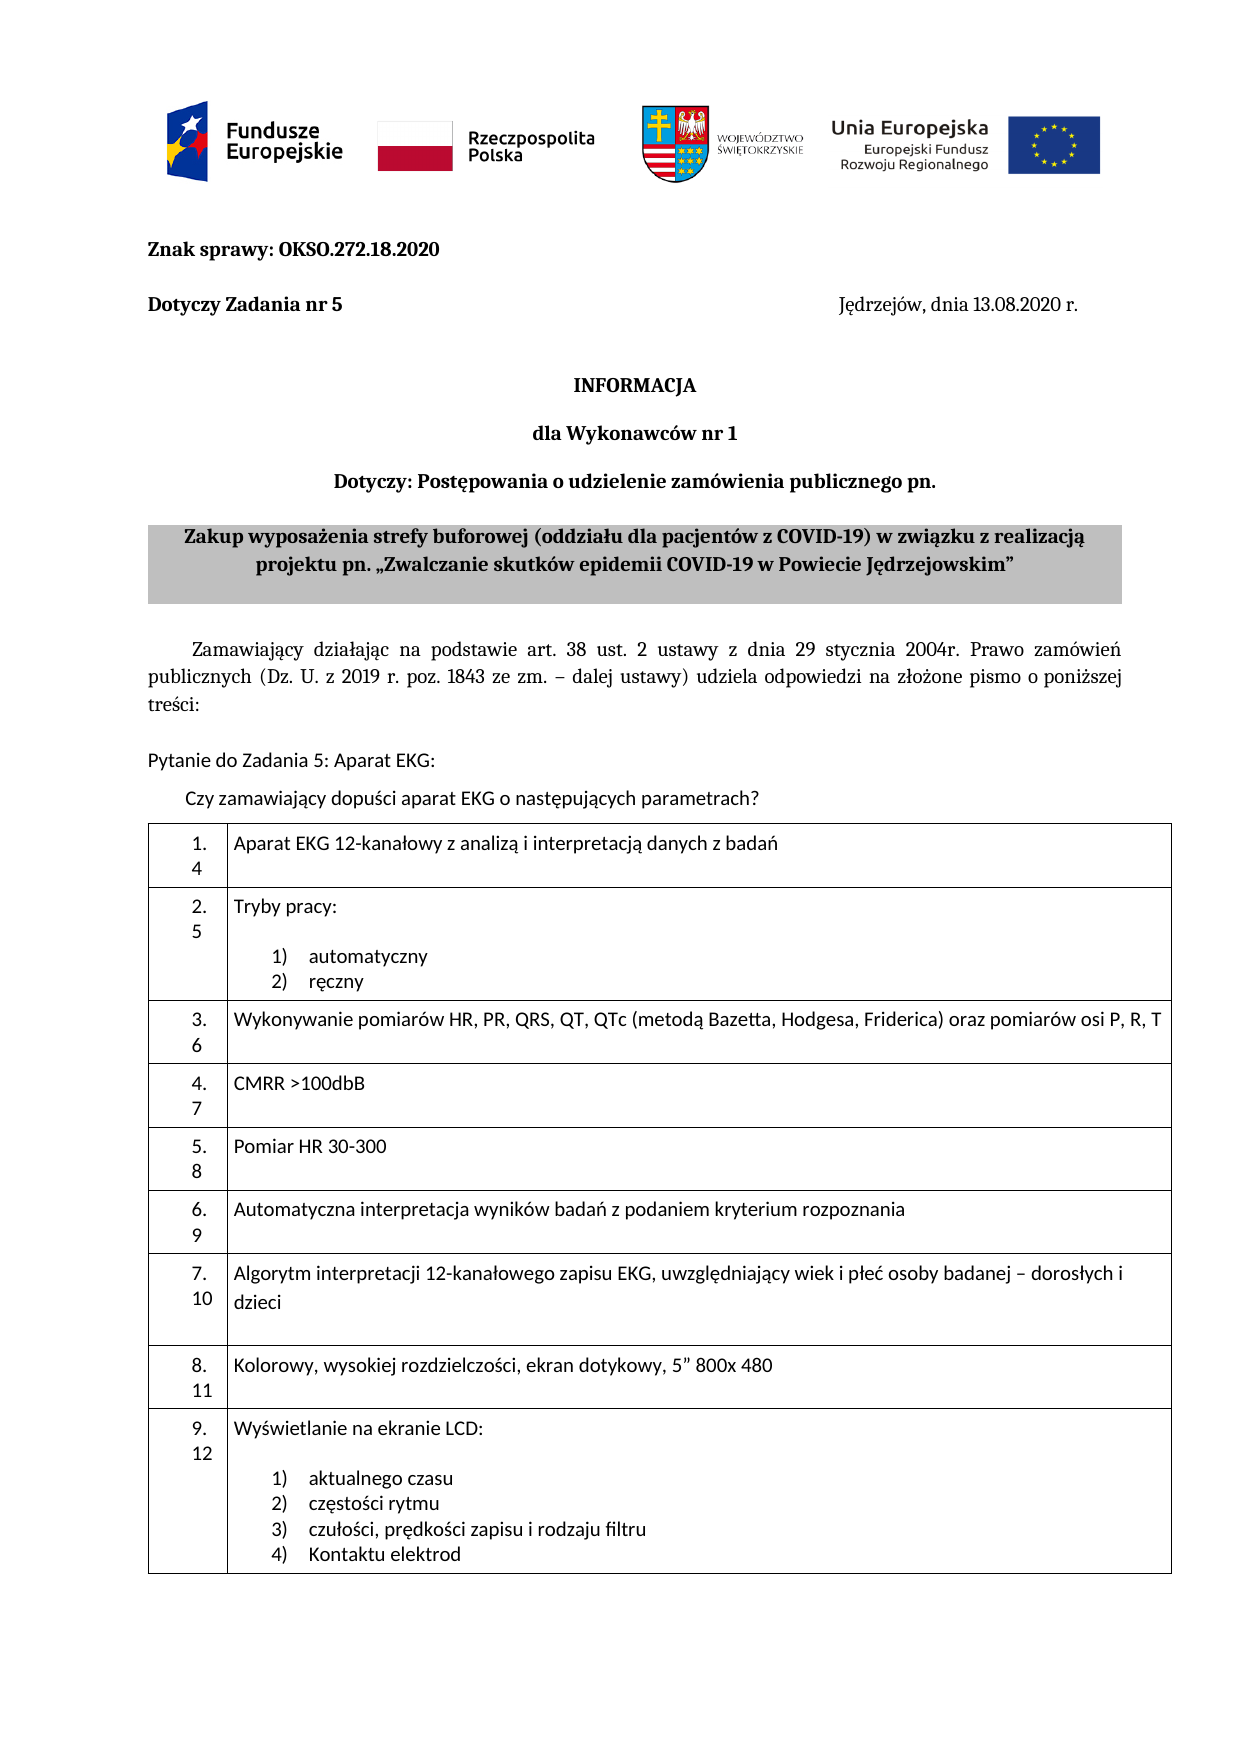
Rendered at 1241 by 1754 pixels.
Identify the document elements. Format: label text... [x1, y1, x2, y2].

table_cell 9 [149, 1191, 227, 1253]
table_header 4 [149, 824, 227, 887]
table_cell Wykonywanie pomiarów HR, PR, QRS, QT, QTc (metodą Bazetta, Hodgesa, Friderica) oraz pomiarów osi P, R, T [228, 1001, 1171, 1063]
table_cell Wyświetlanie na ekranie LCD: aktualnego czasu częstości rytmu czułości, prędkości zapisu i rodzaju filtru Kontaktu elektrod [228, 1409, 1171, 1572]
table_cell 5 [149, 888, 227, 1000]
table_cell 6 [149, 1001, 227, 1063]
table_cell Pomiar HR 30-300 [228, 1128, 1171, 1190]
table_cell CMRR >100dbB [228, 1064, 1171, 1127]
table_cell 11 [149, 1346, 227, 1408]
text Pytanie do Zadania 5: Aparat EKG: [148, 747, 1122, 773]
table_cell Automatyczna interpretacja wyników badań z podaniem kryterium rozpoznania [228, 1191, 1171, 1253]
table_cell 8 [149, 1128, 227, 1190]
text Zamawiający działając na podstawie art. 38 ust. 2 ustawy z dnia 29 stycznia 2004r. Prawo zamówień publicznych (Dz. U. z 2019 r. poz. 1843 ze zm. – dalej ustawy) udziela odpowiedzi na złożone pismo o poniższej treści: [148, 637, 1122, 716]
table_cell 7 [149, 1064, 227, 1127]
text Zakup wyposażenia strefy buforowej (oddziału dla pacjentów z COVID-19) w związku z realizacją projektu pn. „Zwalczanie skutków epidemii COVID-19 w Powiecie Jędrzejowskim” [148, 525, 1122, 576]
text INFORMACJA [148, 373, 1122, 397]
text Czy zamawiający dopuści aparat EKG o następujących parametrach? [185, 785, 1122, 811]
table_cell Algorytm interpretacji 12-kanałowego zapisu EKG, uwzględniający wiek i płeć osoby badanej – dorosłych i dzieci [228, 1254, 1171, 1345]
table_cell 12 [149, 1409, 227, 1572]
title Dotyczy: Postępowania o udzielenie zamówienia publicznego pn. [148, 470, 1122, 494]
picture [147, 93, 610, 188]
text Znak sprawy: OKSO.272.18.2020 [148, 238, 1122, 262]
text dla Wykonawców nr 1 [148, 422, 1122, 446]
table_cell Tryby pracy: automatyczny ręczny [228, 888, 1171, 1000]
table_header Aparat EKG 12-kanałowy z analizą i interpretacją danych z badań [228, 824, 1171, 887]
table_cell Kolorowy, wysokiej rozdzielczości, ekran dotykowy, 5” 800x 480 [228, 1346, 1171, 1408]
text Dotyczy Zadania nr 5 Jędrzejów, dnia 13.08.2020 r. [148, 293, 1122, 317]
table_cell 10 [149, 1254, 227, 1345]
picture [615, 85, 1104, 188]
